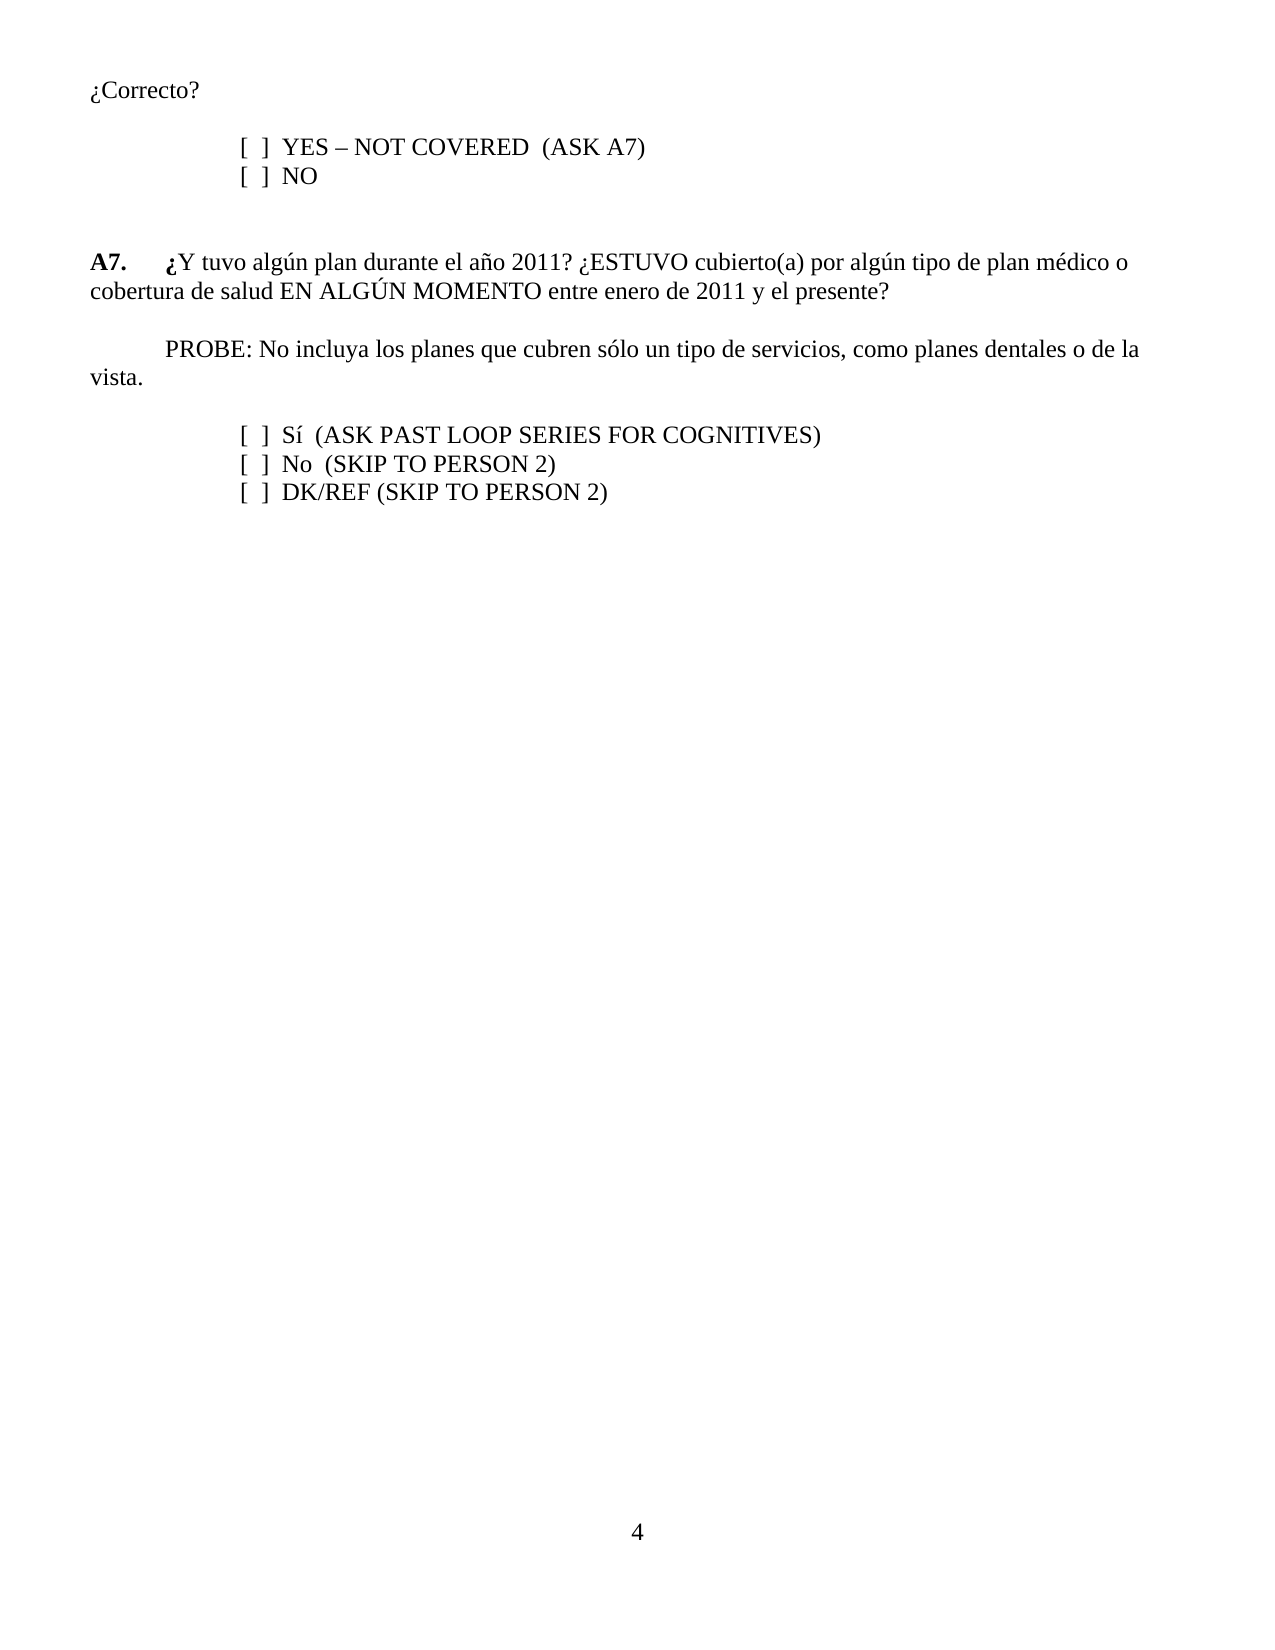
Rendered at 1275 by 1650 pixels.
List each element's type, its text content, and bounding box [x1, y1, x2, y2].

text [ ] No (SKIP TO PERSON 2) [90, 449, 1185, 477]
text [ ] YES – NOT COVERED (ASK A7) [90, 132, 1185, 161]
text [90, 75, 1185, 104]
text [ ] Sí (ASK PAST LOOP SERIES FOR COGNITIVES) [90, 420, 1185, 449]
text [ ] DK/REF (SKIP TO PERSON 2) [90, 477, 1185, 506]
text A7. ¿Y tuvo algún plan durante el año 2011? ¿ESTUVO cubierto(a) por algún tipo de plan médico o cobertura de salud EN ALGÚN MOMENTO entre enero de 2011 y el presente? [90, 247, 1185, 305]
text PROBE: No incluya los planes que cubren sólo un tipo de servicios, como planes dentales o de la vista. [90, 334, 1185, 391]
text [ ] NO [90, 161, 1185, 190]
